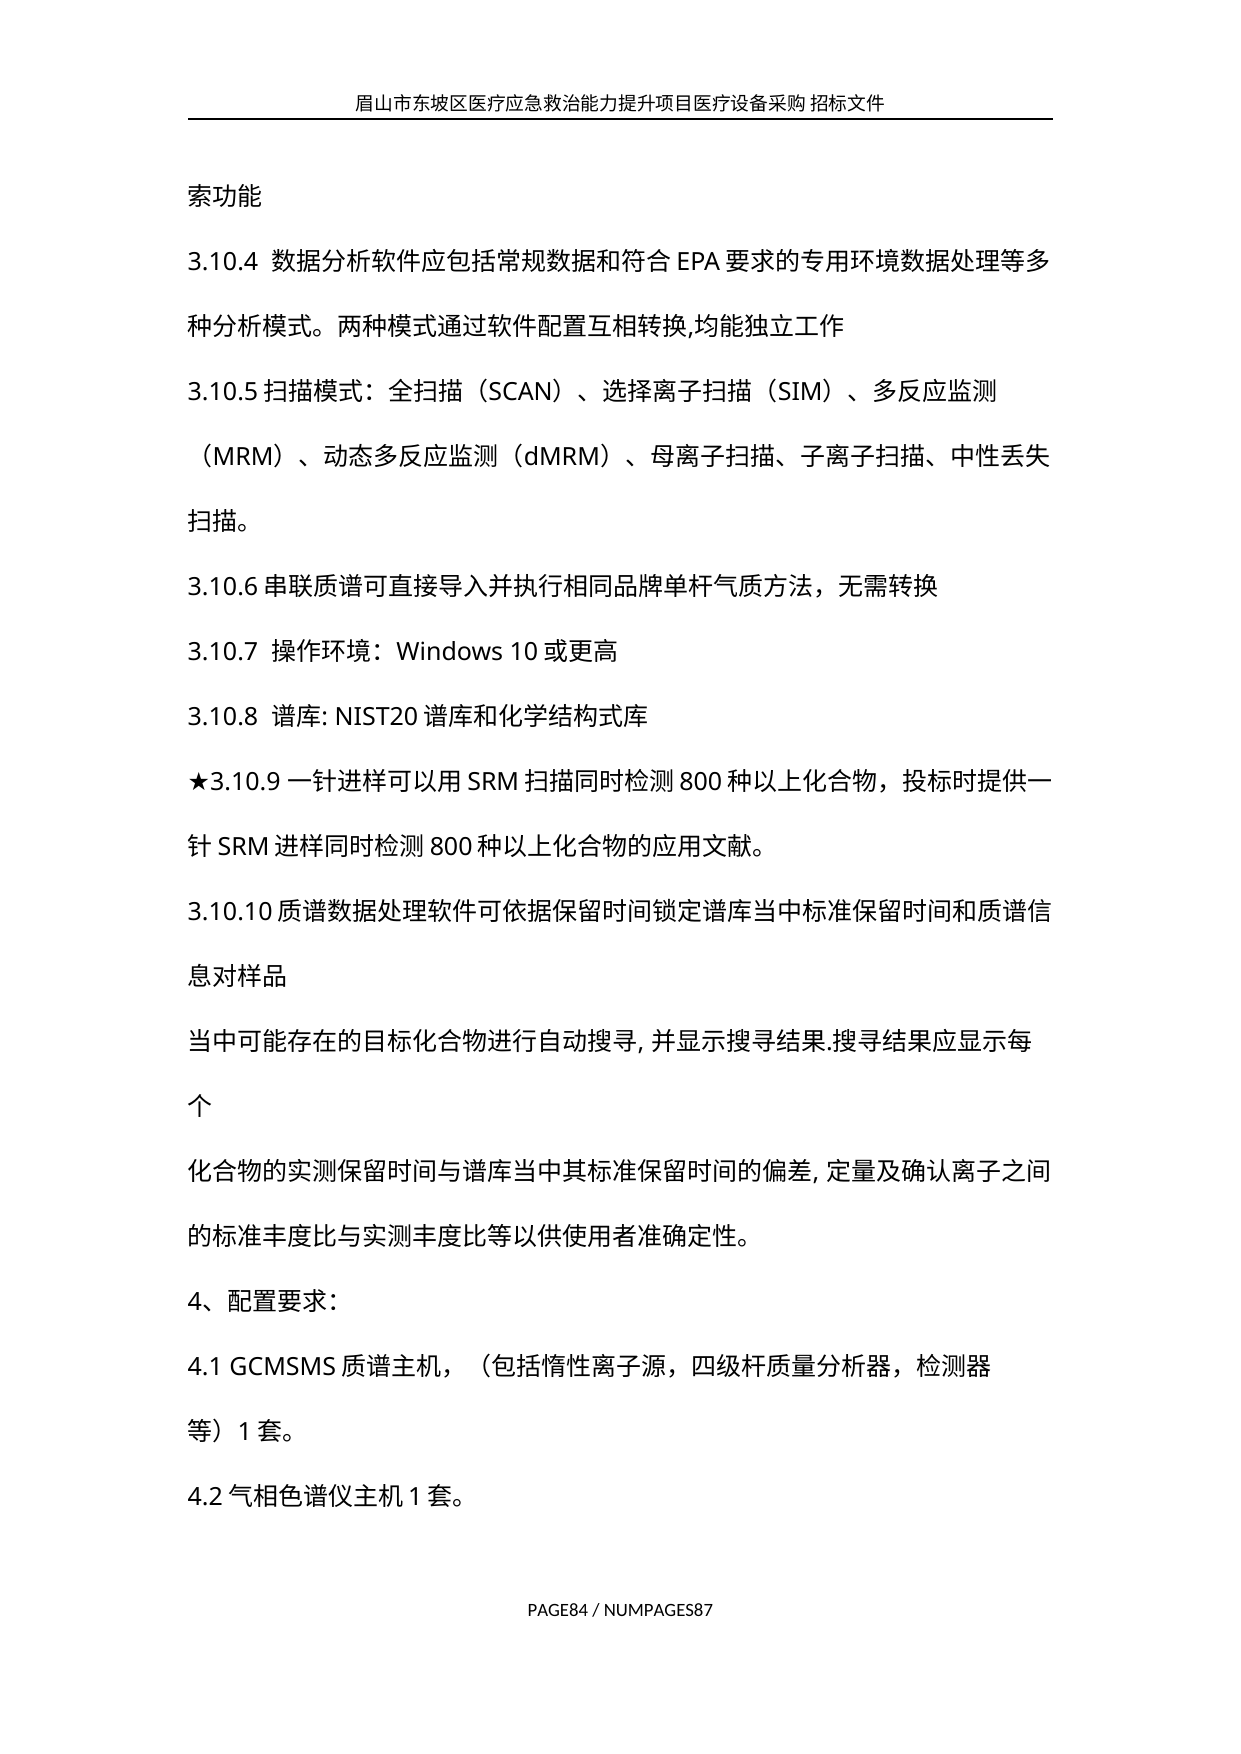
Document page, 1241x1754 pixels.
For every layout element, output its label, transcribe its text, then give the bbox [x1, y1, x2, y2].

text 3.10.8 谱库: NIST20谱库和化学结构式库 [187, 682, 1053, 747]
text 3.10.5扫描模式：全扫描（SCAN）、选择离子扫描（SIM）、多反应监测（MRM）、动态多反应监测（dMRM）、母离子扫描、子离子扫描、中性丢失扫描。 [187, 357, 1053, 552]
text 的标准丰度比与实测丰度比等以供使用者准确定性。 [187, 1202, 1053, 1267]
text 当中可能存在的目标化合物进行自动搜寻, 并显示搜寻结果.搜寻结果应显示每个 [187, 1007, 1053, 1137]
text 4.2气相色谱仪主机1套。 [187, 1462, 1053, 1527]
text 3.10.4 数据分析软件应包括常规数据和符合EPA要求的专用环境数据处理等多种分析模式。两种模式通过软件配置互相转换,均能独立工作 [187, 227, 1053, 357]
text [187, 162, 1053, 227]
text 化合物的实测保留时间与谱库当中其标准保留时间的偏差, 定量及确认离子之间 [187, 1137, 1053, 1202]
text 4.1 GCMSMS质谱主机，（包括惰性离子源，四级杆质量分析器，检测器等）1套。 [187, 1332, 1053, 1462]
text 3.10.10质谱数据处理软件可依据保留时间锁定谱库当中标准保留时间和质谱信息对样品 [187, 877, 1053, 1007]
text 3.10.7 操作环境：Windows 10或更高 [187, 617, 1053, 682]
text ★3.10.9 一针进样可以用SRM扫描同时检测800种以上化合物，投标时提供一针SRM进样同时检测800种以上化合物的应用文献。 [187, 747, 1053, 877]
text 3.10.6串联质谱可直接导入并执行相同品牌单杆气质方法，无需转换 [187, 552, 1053, 617]
text 4、配置要求： [187, 1267, 1053, 1332]
